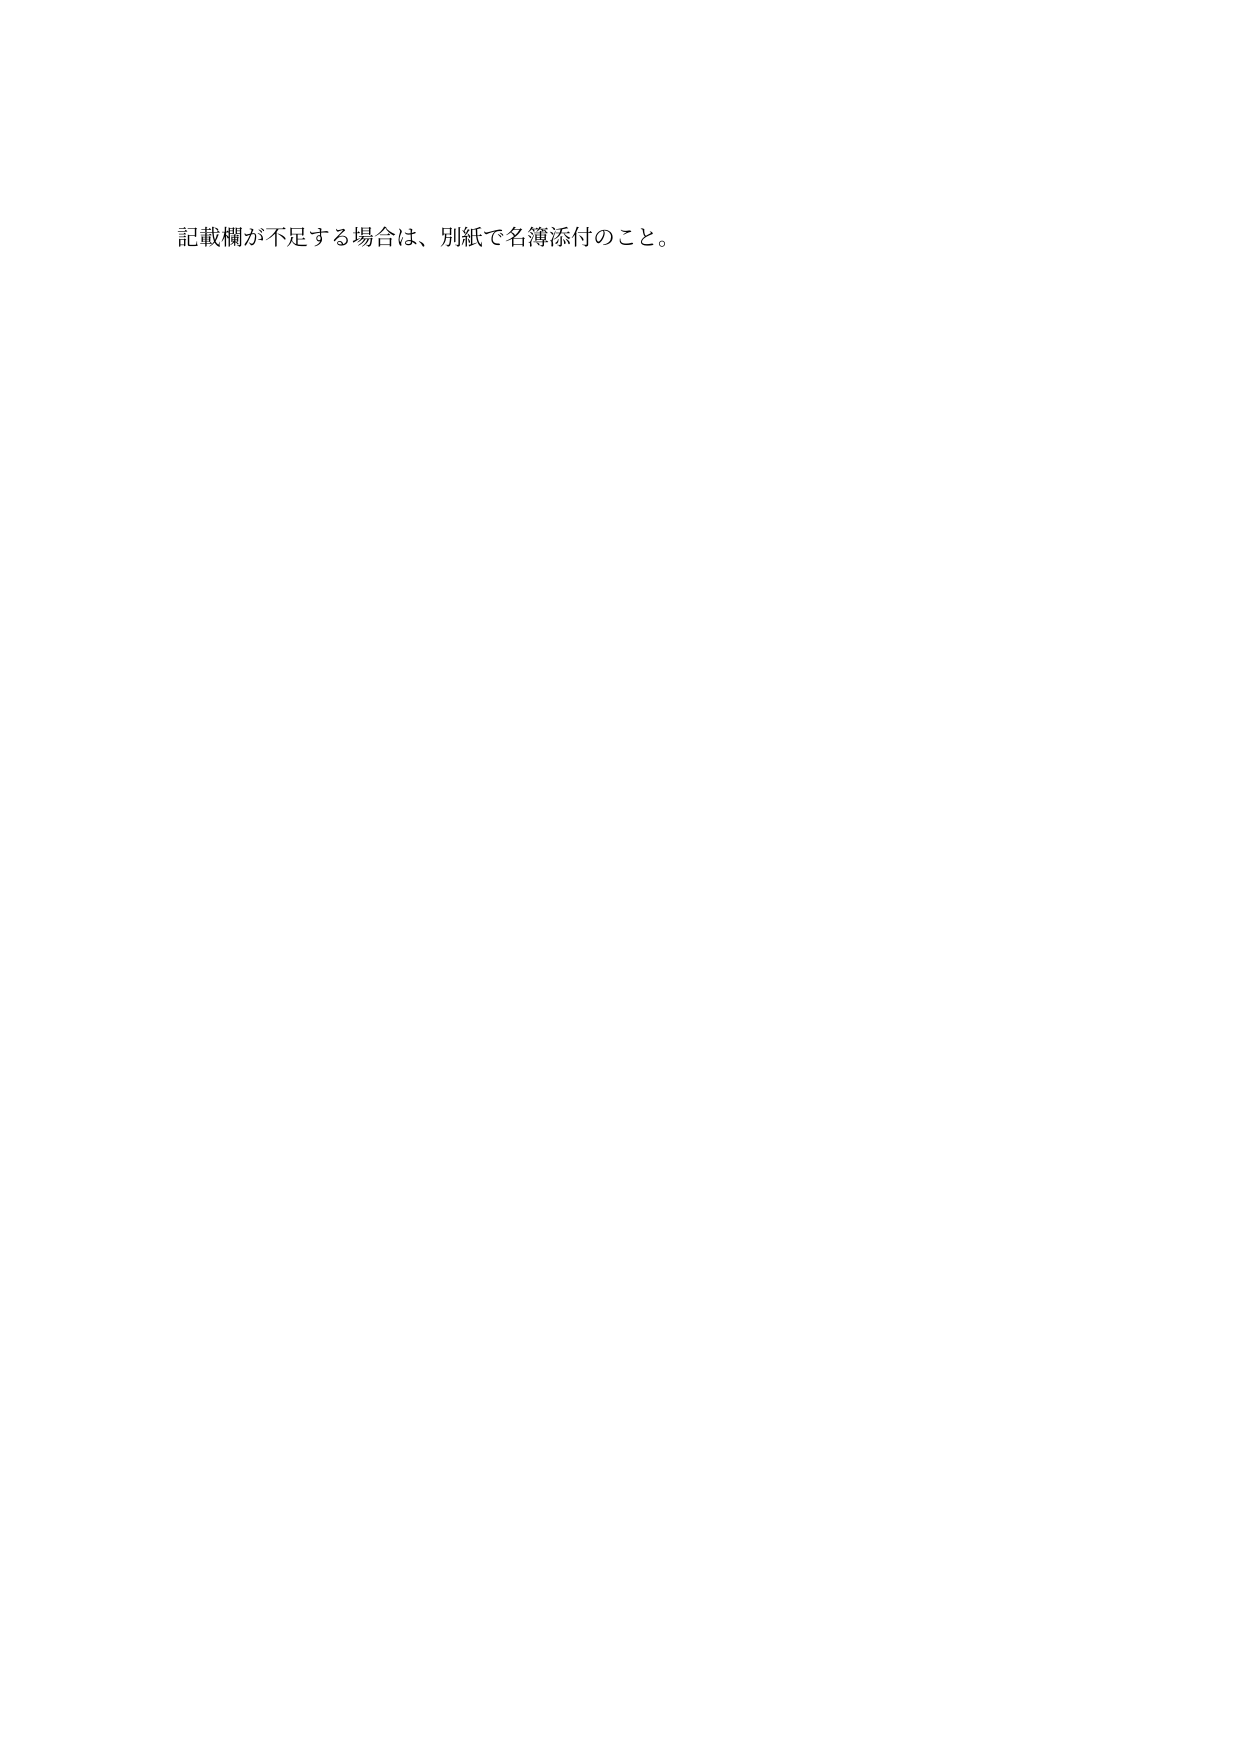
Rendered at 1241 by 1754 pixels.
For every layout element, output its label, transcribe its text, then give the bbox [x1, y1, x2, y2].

text 記載欄が不足する場合は、別紙で名簿添付のこと。 [177, 217, 1063, 254]
